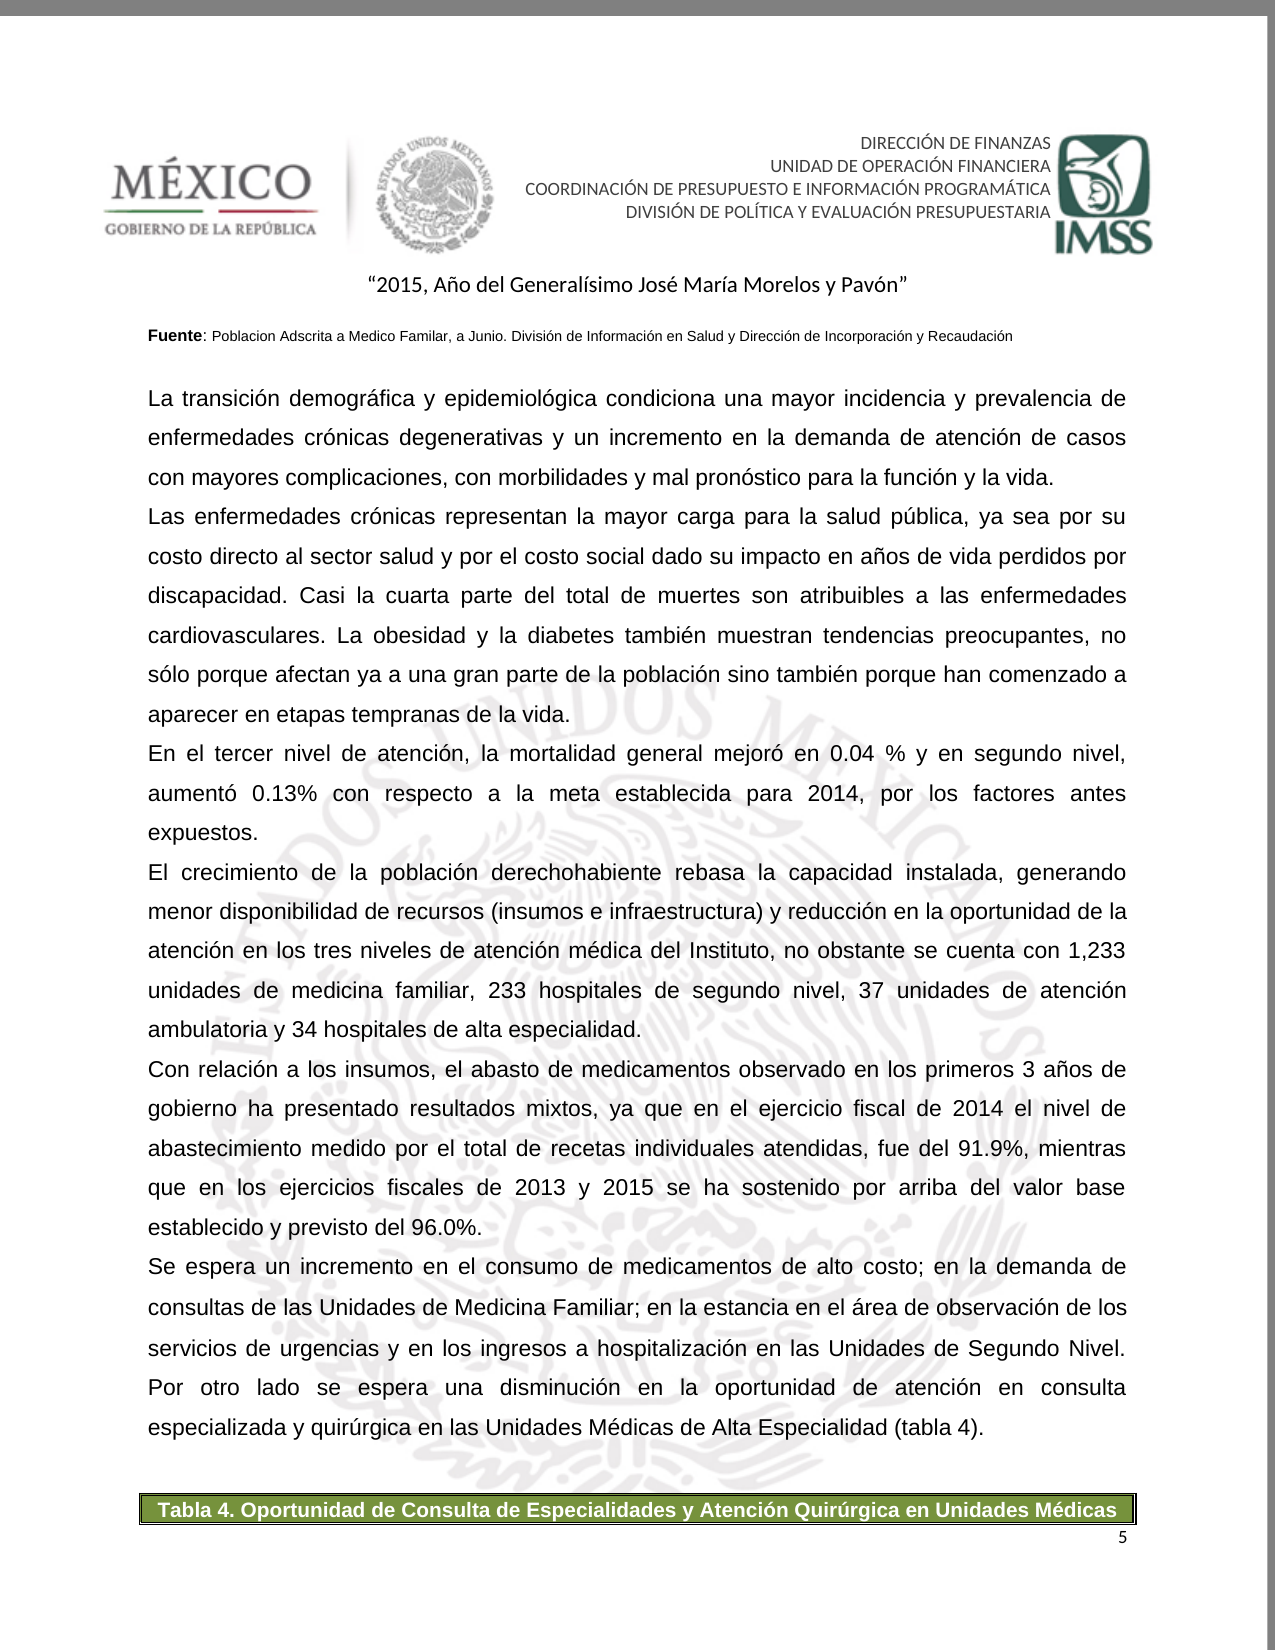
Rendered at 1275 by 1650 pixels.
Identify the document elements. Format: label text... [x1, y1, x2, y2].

text Con relación a los insumos, el abasto de medicamentos observado en los primeros 3 años de gobierno ha presentado resultados mixtos, ya que en el ejercicio fiscal de 2014 el nivel de abastecimiento medido por el total de recetas individuales atendidas, fue del 91.9%, mientras que en los ejercicios fiscales de 2013 y 2015 se ha sostenido por arriba del valor base establecido y previsto del 96.0%. [148, 1056, 1127, 1240]
text Se espera un incremento en el consumo de medicamentos de alto costo; en la demanda de consultas de las Unidades de Medicina Familiar; en la estancia en el área de observación de los servicios de urgencias y en los ingresos a hospitalización en las Unidades de Segundo Nivel. Por otro lado se espera una disminución en la oportunidad de atención en consulta especializada y quirúrgica en las Unidades Médicas de Alta Especialidad (tabla 4). [148, 1253, 1127, 1440]
text La transición demográfica y epidemiológica condiciona una mayor incidencia y prevalencia de enfermedades crónicas degenerativas y un incremento en la demanda de atención de casos con mayores complicaciones, con morbilidades y mal pronóstico para la función y la vida. [148, 385, 1127, 490]
text Las enfermedades crónicas representan la mayor carga para la salud pública, ya sea por su costo directo al sector salud y por el costo social dado su impacto en años de vida perdidos por discapacidad. Casi la cuarta parte del total de muertes son atribuibles a las enfermedades cardiovasculares. La obesidad y la diabetes también muestran tendencias preocupantes, no sólo porque afectan ya a una gran parte de la población sino también porque han comenzado a aparecer en etapas tempranas de la vida. [148, 503, 1127, 727]
text El crecimiento de la población derechohabiente rebasa la capacidad instalada, generando menor disponibilidad de recursos (insumos e infraestructura) y reducción en la oportunidad de la atención en los tres niveles de atención médica del Instituto, no obstante se cuenta con 1,233 unidades de medicina familiar, 233 hospitales de segundo nivel, 37 unidades de atención ambulatoria y 34 hospitales de alta especialidad. [148, 858, 1127, 1043]
picture [0, 16, 1268, 1650]
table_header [142, 1496, 1132, 1522]
text En el tercer nivel de atención, la mortalidad general mejoró en 0.04 % y en segundo nivel, aumentó 0.13% con respecto a la meta establecida para 2014, por los factores antes expuestos. [148, 740, 1127, 845]
text Fuente: Poblacion Adscrita a Medico Familar, a Junio. División de Información en Salud y Dirección de Incorporación y Recaudación [148, 326, 1127, 345]
